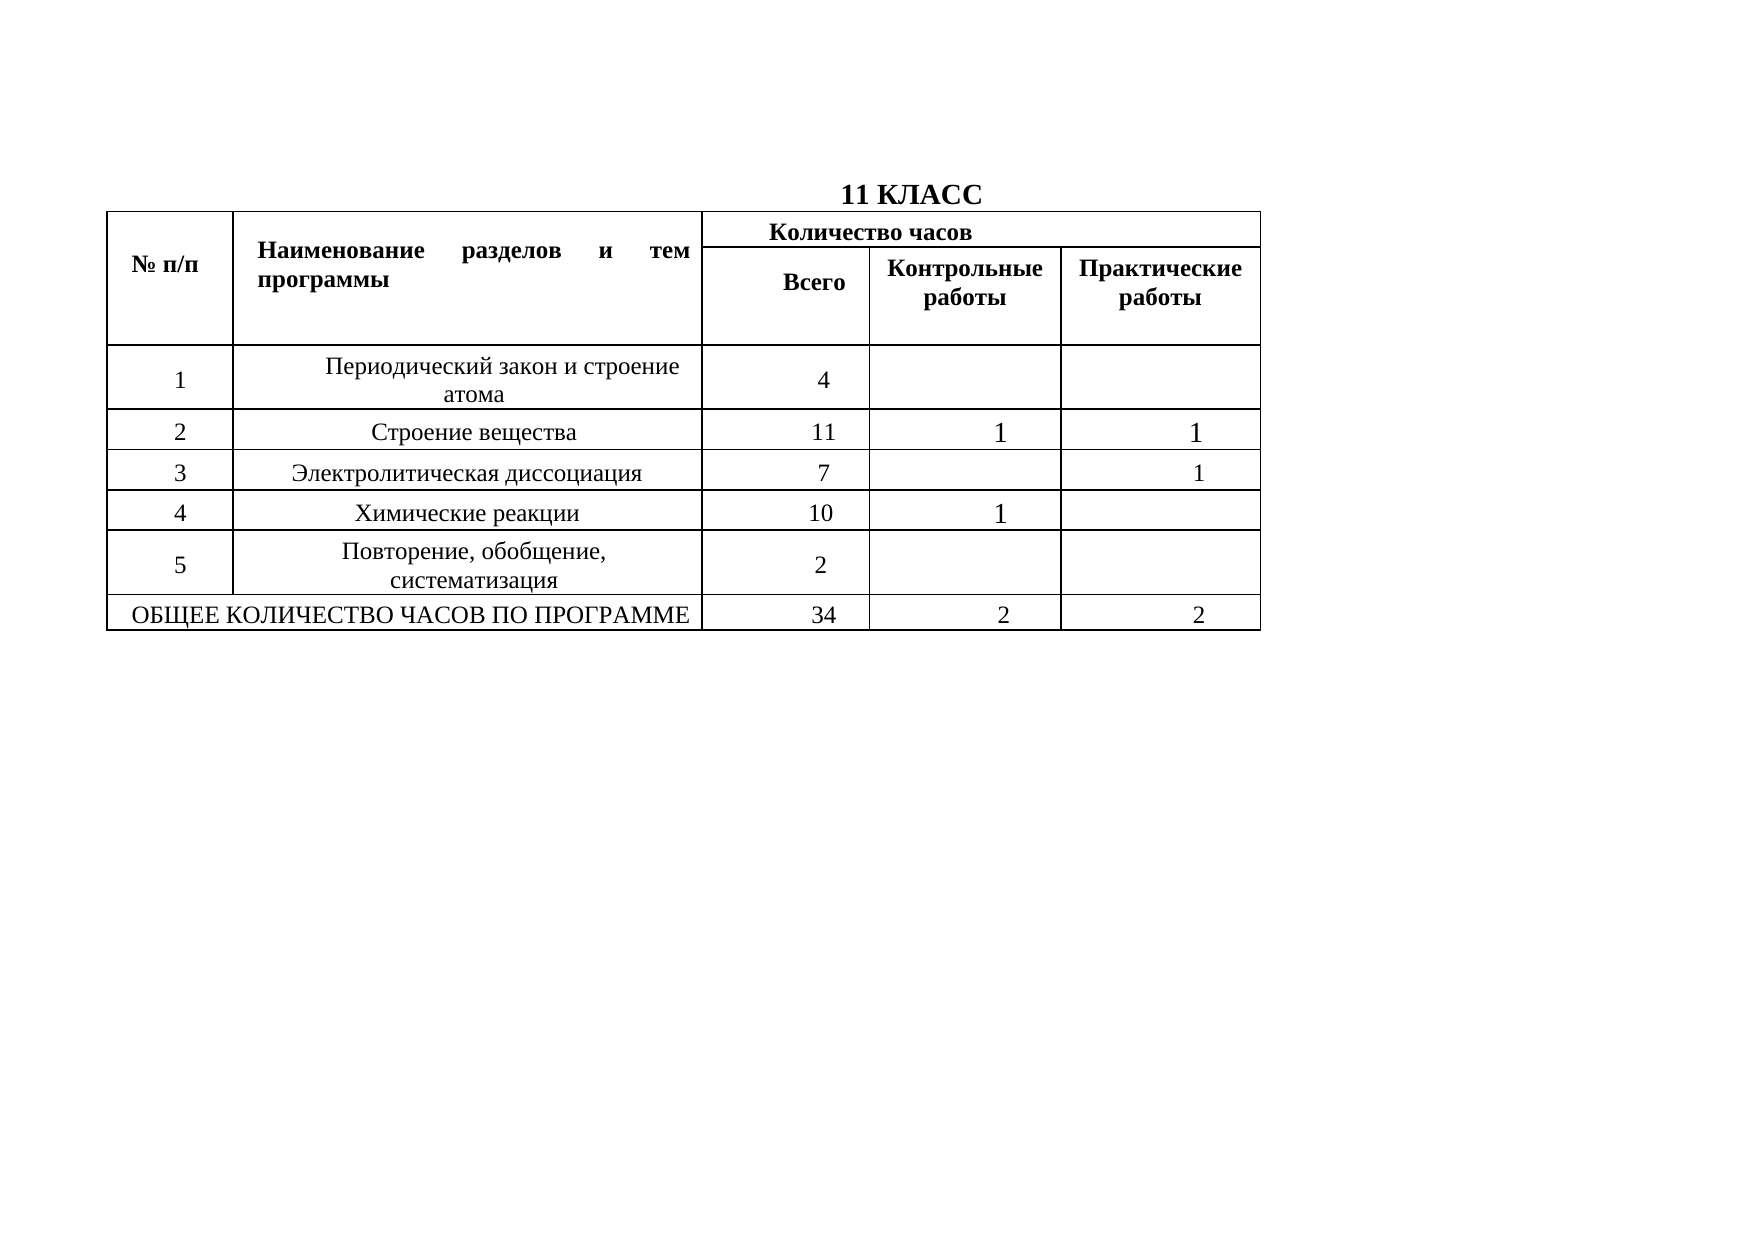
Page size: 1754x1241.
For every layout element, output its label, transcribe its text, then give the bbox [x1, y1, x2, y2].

table_header Количество часов [703, 212, 1260, 246]
table_cell 34 [703, 595, 869, 629]
table_cell Всего [703, 248, 869, 344]
table_cell 2 [1062, 595, 1260, 629]
table_cell [1062, 531, 1260, 593]
table_cell [1062, 346, 1260, 408]
table_cell ОБЩЕЕ КОЛИЧЕСТВО ЧАСОВ ПО ПРОГРАММЕ [108, 595, 701, 629]
table_cell 4 [703, 346, 869, 408]
table_cell 3 [108, 450, 232, 489]
table_cell 2 [108, 410, 232, 449]
table_cell [870, 346, 1060, 408]
table_cell 11 [703, 410, 869, 449]
table_cell [870, 531, 1060, 593]
table_cell 5 [108, 531, 232, 593]
table_cell Периодический закон и строение атома [234, 346, 701, 408]
table_cell 1 [870, 410, 1060, 449]
table_cell 1 [870, 491, 1060, 529]
table_cell Химические реакции [234, 491, 701, 529]
table_cell 1 [1062, 410, 1260, 449]
table_cell 1 [1062, 450, 1260, 489]
text 11 КЛАСС [131, 177, 1636, 211]
table_header Наименование разделов и тем программы [234, 212, 701, 344]
table_cell Повторение, обобщение, систематизация [234, 531, 701, 593]
table_cell Строение вещества [234, 410, 701, 449]
table_cell 7 [703, 450, 869, 489]
table_cell Практические работы [1062, 248, 1260, 344]
table_cell 1 [108, 346, 232, 408]
table_header № п/п [108, 212, 232, 344]
table_cell Электролитическая диссоциация [234, 450, 701, 489]
table_cell [870, 450, 1060, 489]
table_cell 2 [703, 531, 869, 593]
table_cell 4 [108, 491, 232, 529]
table_cell 10 [703, 491, 869, 529]
table_cell Контрольные работы [870, 248, 1060, 344]
table_cell [1062, 491, 1260, 529]
table_cell 2 [870, 595, 1060, 629]
